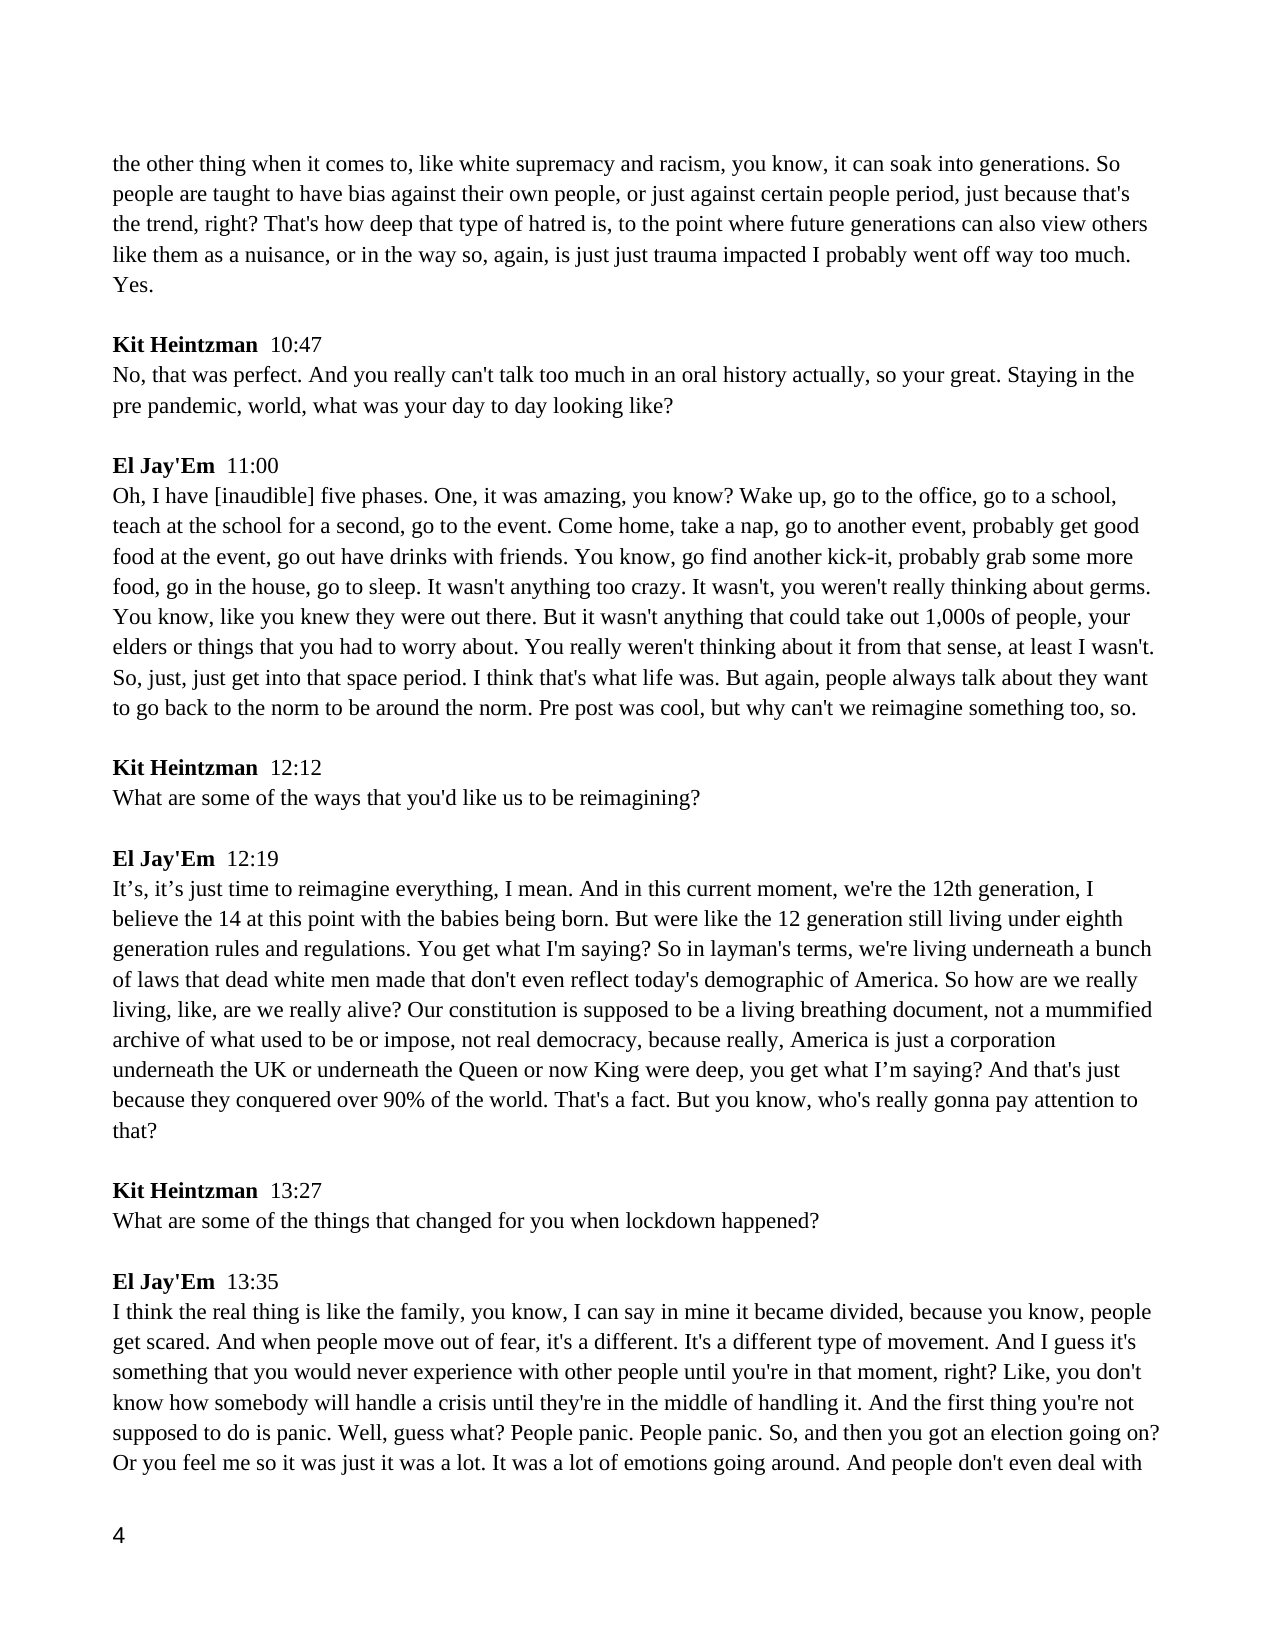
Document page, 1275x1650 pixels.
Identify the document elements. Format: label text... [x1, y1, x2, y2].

text What are some of the things that changed for you when lockdown happened? [112, 1207, 1162, 1234]
text El Jay'Em 11:00 [112, 452, 1162, 478]
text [112, 150, 1162, 297]
text Kit Heintzman 13:27 [112, 1177, 1162, 1203]
text El Jay'Em 12:19 [112, 845, 1162, 871]
text No, that was perfect. And you really can't talk too much in an oral history actually, so your great. Staying in the pre pandemic, world, what was your day to day looking like? [112, 361, 1162, 418]
text Kit Heintzman 10:47 [112, 331, 1162, 358]
text Oh, I have [inaudible] five phases. One, it was amazing, you know? Wake up, go to the office, go to a school, teach at the school for a second, go to the event. Come home, take a nap, go to another event, probably get good food at the event, go out have drinks with friends. You know, go find another kick-it, probably grab some more food, go in the house, go to sleep. It wasn't anything too crazy. It wasn't, you weren't really thinking about germs. You know, like you knew they were out there. But it wasn't anything that could take out 1,000s of people, your elders or things that you had to worry about. You really weren't thinking about it from that sense, at least I wasn't. So, just, just get into that space period. I think that's what life was. But again, people always talk about they want to go back to the norm to be around the norm. Pre post was cool, but why can't we reimagine something too, so. [112, 482, 1162, 720]
text El Jay'Em 13:35 [112, 1268, 1162, 1294]
text It’s, it’s just time to reimagine everything, I mean. And in this current moment, we're the 12th generation, I believe the 14 at this point with the babies being born. But were like the 12 generation still living under eighth generation rules and regulations. You get what I'm saying? So in layman's terms, we're living underneath a bunch of laws that dead white men made that don't even reflect today's demographic of America. So how are we really living, like, are we really alive? Our constitution is supposed to be a living breathing document, not a mummified archive of what used to be or impose, not real democracy, because really, America is just a corporation underneath the UK or underneath the Queen or now King were deep, you get what I’m saying? And that's just because they conquered over 90% of the world. That's a fact. But you know, who's really gonna pay attention to that? [112, 875, 1162, 1143]
text Kit Heintzman 12:12 [112, 754, 1162, 781]
text What are some of the ways that you'd like us to be reimagining? [112, 784, 1162, 811]
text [112, 1298, 1162, 1475]
